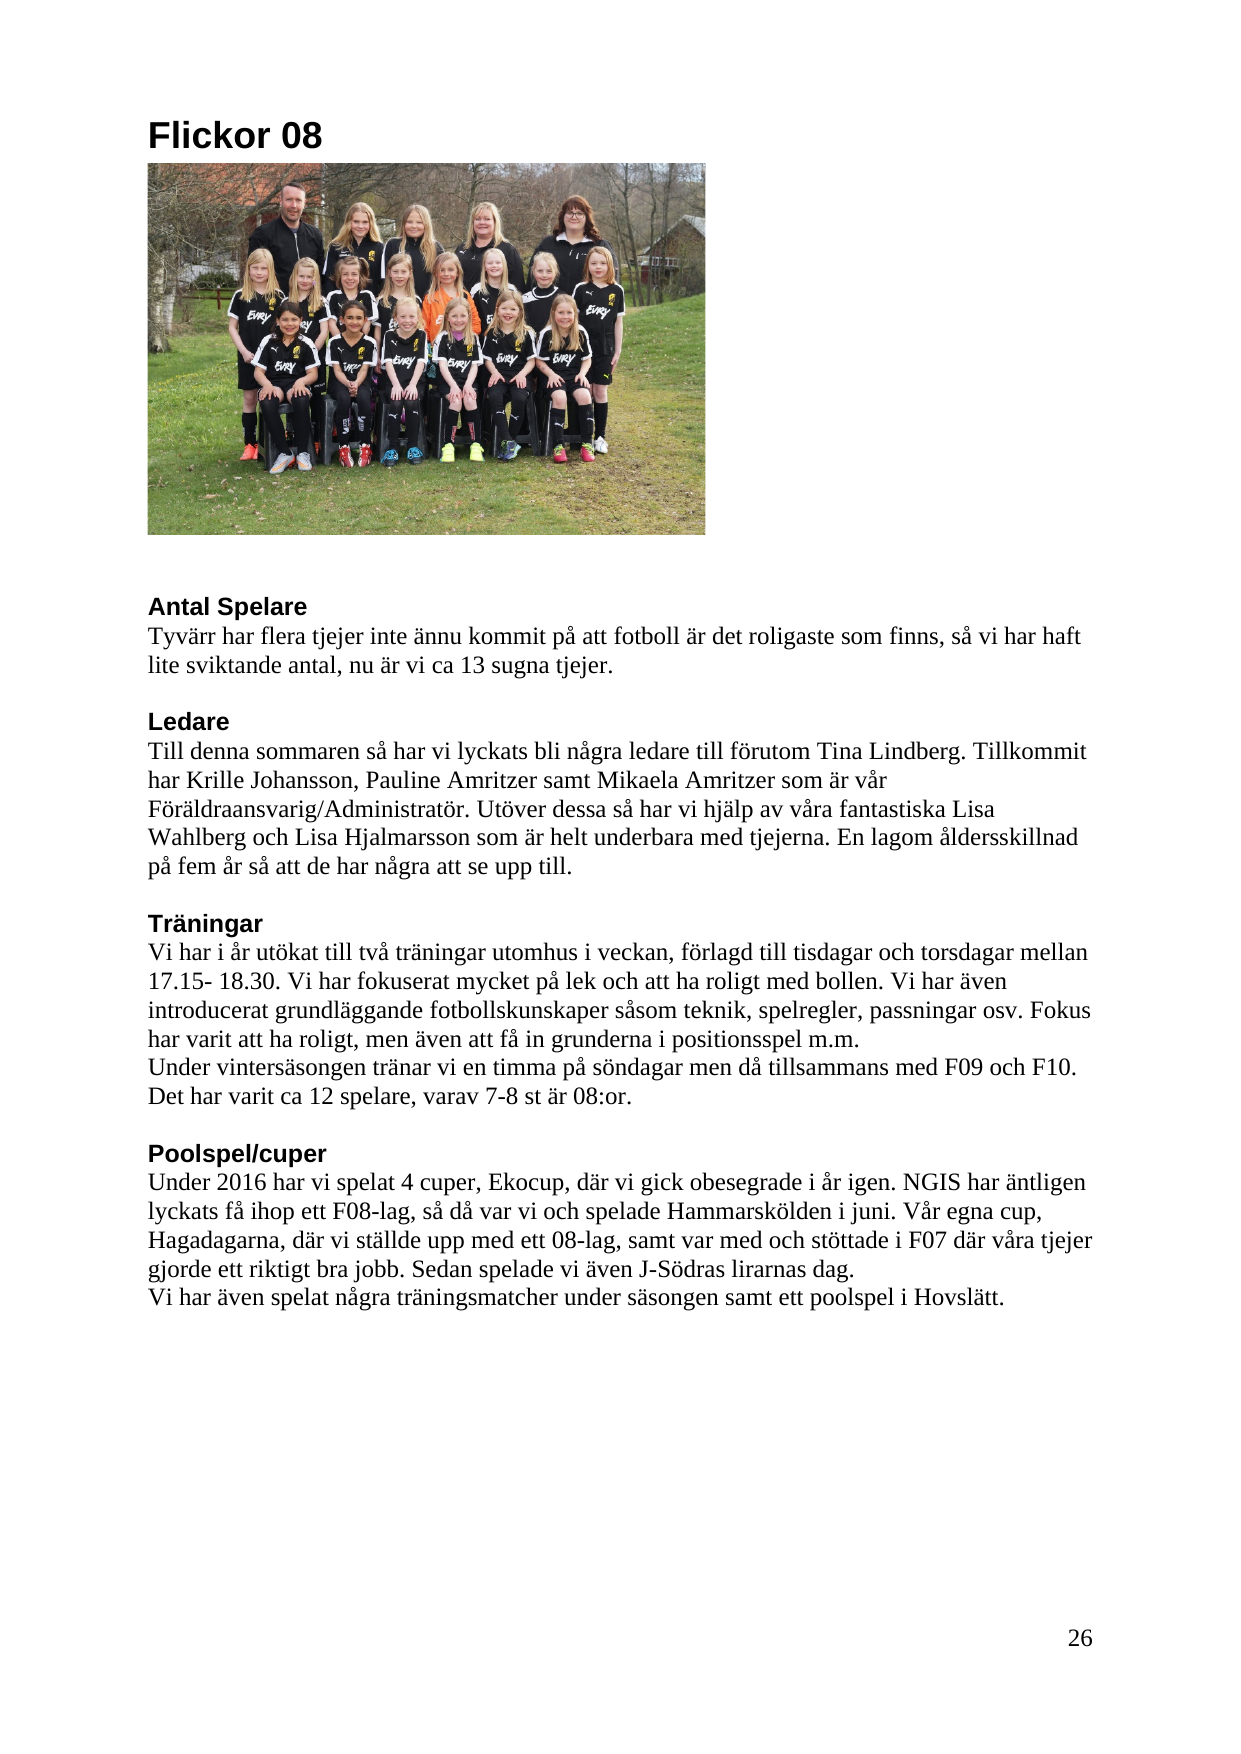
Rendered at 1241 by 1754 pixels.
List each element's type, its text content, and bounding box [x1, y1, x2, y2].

text Under vintersäsongen tränar vi en timma på söndagar men då tillsammans med F09 och F10. Det har varit ca 12 spelare, varav 7-8 st är 08:or. [148, 1052, 1092, 1110]
text Poolspel/cuper [148, 1139, 1092, 1167]
text Vi har i år utökat till två träningar utomhus i veckan, förlagd till tisdagar och torsdagar mellan 17.15- 18.30. Vi har fokuserat mycket på lek och att ha roligt med bollen. Vi har även introducerat grundläggande fotbollskunskaper såsom teknik, spelregler, passningar osv. Fokus har varit att ha roligt, men även att få in grunderna i positionsspel m.m. [148, 937, 1092, 1052]
text Tyvärr har flera tjejer inte ännu kommit på att fotboll är det roligaste som finns, så vi har haft lite sviktande antal, nu är vi ca 13 sugna tjejer. [148, 621, 1092, 679]
picture [147, 163, 706, 535]
text Under 2016 har vi spelat 4 cuper, Ekocup, där vi gick obesegrade i år igen. NGIS har äntligen lyckats få ihop ett F08-lag, så då var vi och spelade Hammarskölden i juni. Vår egna cup, Hagadagarna, där vi ställde upp med ett 08-lag, samt var med och stöttade i F07 där våra tjejer gjorde ett riktigt bra jobb. Sedan spelade vi även J-Södras lirarnas dag. [148, 1167, 1092, 1282]
text Till denna sommaren så har vi lyckats bli några ledare till förutom Tina Lindberg. Tillkommit har Krille Johansson, Pauline Amritzer samt Mikaela Amritzer som är vår Föräldraansvarig/Administratör. Utöver dessa så har vi hjälp av våra fantastiska Lisa Wahlberg och Lisa Hjalmarsson som är helt underbara med tjejerna. En lagom åldersskillnad på fem år så att de har några att se upp till. [148, 736, 1092, 880]
text Vi har även spelat några träningsmatcher under säsongen samt ett poolspel i Hovslätt. [148, 1282, 1092, 1311]
subtitle Flickor 08 [148, 114, 1092, 157]
text Ledare [148, 707, 1092, 736]
text Antal Spelare [148, 592, 1092, 621]
text Träningar [148, 909, 1092, 937]
